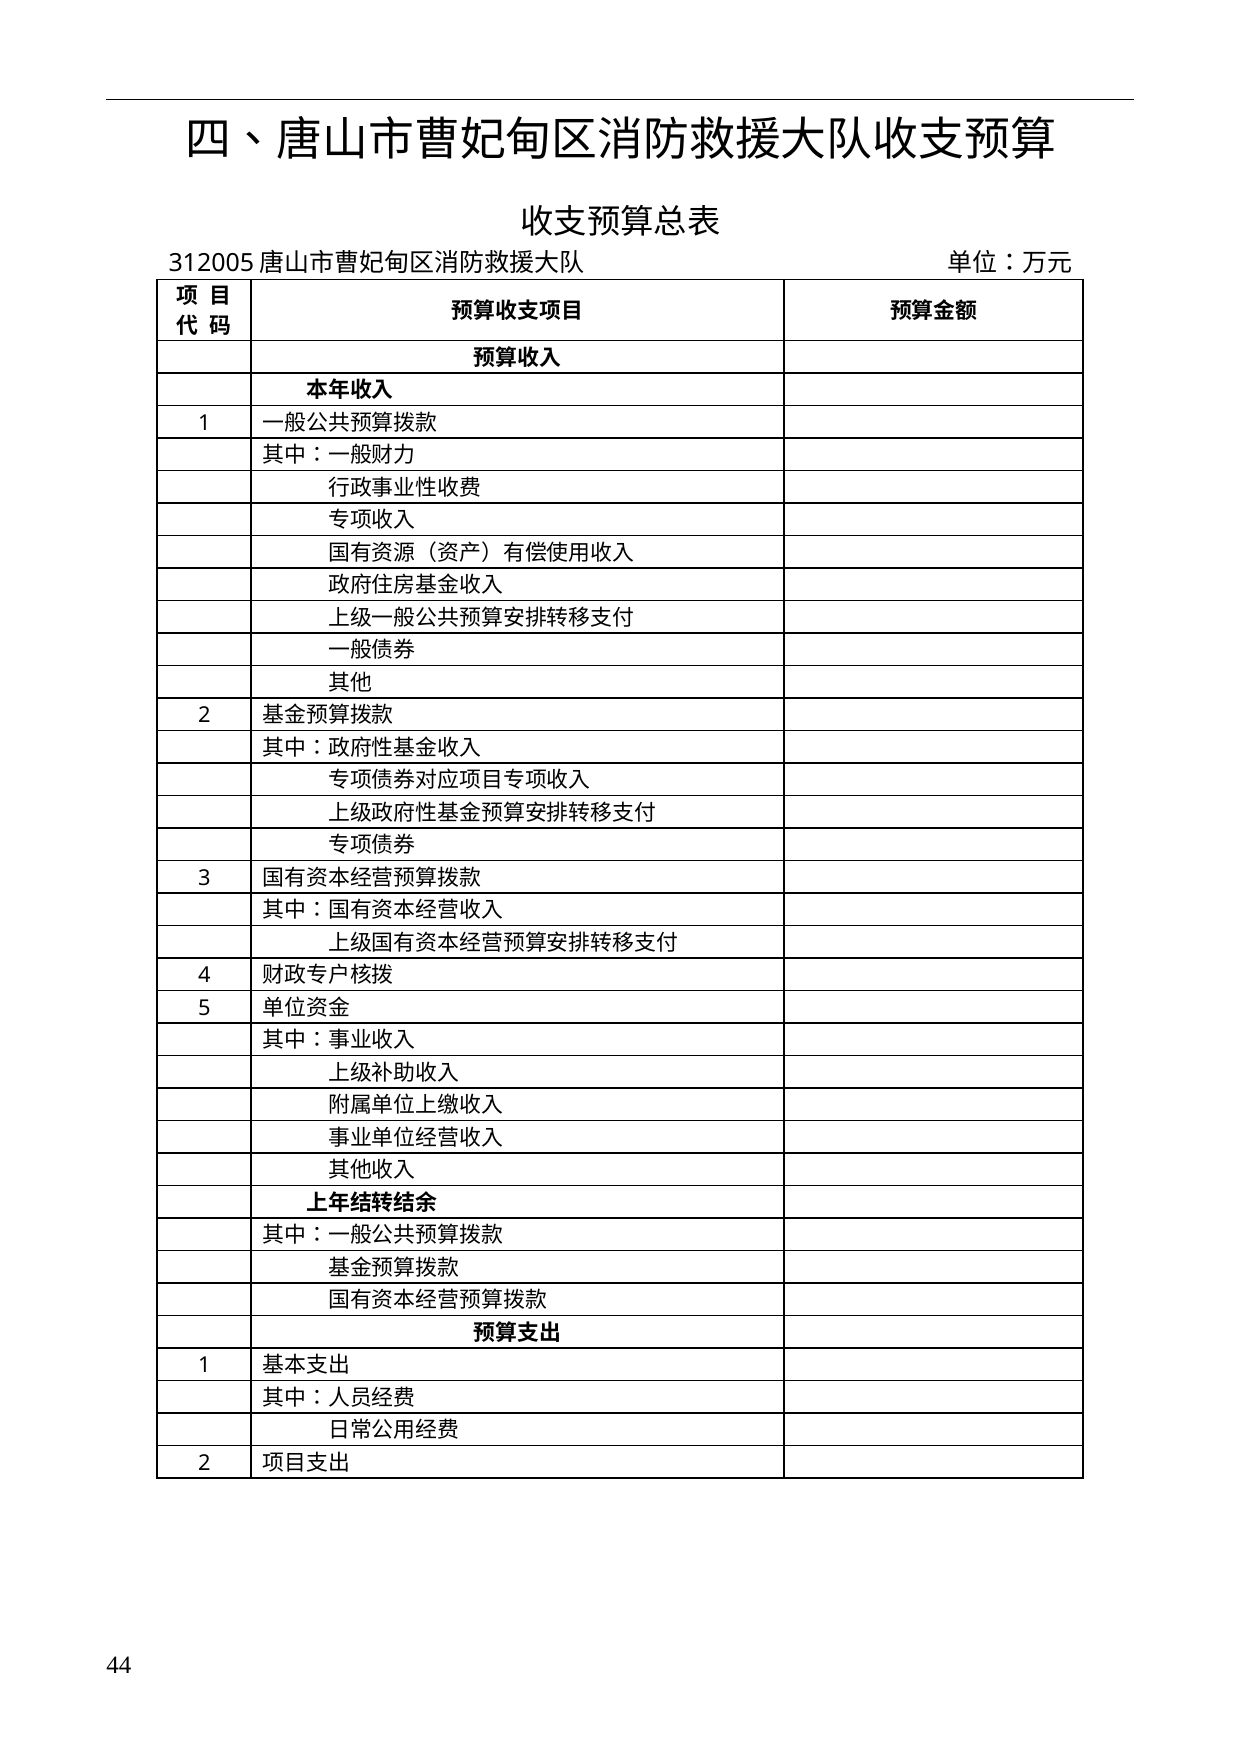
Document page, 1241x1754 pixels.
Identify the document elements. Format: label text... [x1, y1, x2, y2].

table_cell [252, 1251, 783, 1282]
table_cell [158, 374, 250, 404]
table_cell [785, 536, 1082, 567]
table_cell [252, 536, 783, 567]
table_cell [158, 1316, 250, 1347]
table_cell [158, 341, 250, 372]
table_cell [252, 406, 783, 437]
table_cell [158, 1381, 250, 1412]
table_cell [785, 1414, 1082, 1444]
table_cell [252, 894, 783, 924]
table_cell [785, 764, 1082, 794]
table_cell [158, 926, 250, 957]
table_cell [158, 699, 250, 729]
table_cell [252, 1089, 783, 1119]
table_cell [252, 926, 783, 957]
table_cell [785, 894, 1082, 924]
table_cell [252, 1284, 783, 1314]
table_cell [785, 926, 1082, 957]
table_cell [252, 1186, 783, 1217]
text 四、唐山市曹妃甸区消防救援大队收支预算 [106, 106, 1134, 169]
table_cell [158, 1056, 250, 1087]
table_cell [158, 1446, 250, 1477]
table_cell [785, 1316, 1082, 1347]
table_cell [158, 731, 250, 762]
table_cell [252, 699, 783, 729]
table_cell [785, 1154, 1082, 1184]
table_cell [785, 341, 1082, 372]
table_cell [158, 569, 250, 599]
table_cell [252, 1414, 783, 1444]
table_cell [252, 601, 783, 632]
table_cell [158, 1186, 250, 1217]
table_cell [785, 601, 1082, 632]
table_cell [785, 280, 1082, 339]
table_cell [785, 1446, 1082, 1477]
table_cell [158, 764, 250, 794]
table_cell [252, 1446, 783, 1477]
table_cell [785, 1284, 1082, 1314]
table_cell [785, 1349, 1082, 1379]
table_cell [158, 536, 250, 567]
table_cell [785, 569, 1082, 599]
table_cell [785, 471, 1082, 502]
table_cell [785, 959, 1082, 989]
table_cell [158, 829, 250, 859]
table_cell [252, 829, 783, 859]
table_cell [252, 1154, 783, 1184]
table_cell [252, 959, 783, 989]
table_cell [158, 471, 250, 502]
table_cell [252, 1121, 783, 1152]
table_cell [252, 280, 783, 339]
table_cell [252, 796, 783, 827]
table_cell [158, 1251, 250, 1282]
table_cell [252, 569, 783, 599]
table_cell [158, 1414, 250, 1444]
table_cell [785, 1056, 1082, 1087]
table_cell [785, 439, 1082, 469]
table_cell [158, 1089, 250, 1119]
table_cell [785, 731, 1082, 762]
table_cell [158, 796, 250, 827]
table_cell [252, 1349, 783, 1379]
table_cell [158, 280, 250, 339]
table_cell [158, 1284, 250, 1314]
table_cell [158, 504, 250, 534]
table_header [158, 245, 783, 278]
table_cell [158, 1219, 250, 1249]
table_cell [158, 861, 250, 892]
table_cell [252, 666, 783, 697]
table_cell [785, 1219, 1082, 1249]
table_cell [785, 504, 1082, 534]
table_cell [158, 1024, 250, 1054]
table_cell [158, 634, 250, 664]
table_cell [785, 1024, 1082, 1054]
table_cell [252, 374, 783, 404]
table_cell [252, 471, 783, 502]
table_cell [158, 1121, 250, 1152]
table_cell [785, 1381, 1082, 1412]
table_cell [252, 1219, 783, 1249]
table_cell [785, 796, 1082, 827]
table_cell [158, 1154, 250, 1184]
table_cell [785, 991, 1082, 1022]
text 收支预算总表 [106, 197, 1134, 243]
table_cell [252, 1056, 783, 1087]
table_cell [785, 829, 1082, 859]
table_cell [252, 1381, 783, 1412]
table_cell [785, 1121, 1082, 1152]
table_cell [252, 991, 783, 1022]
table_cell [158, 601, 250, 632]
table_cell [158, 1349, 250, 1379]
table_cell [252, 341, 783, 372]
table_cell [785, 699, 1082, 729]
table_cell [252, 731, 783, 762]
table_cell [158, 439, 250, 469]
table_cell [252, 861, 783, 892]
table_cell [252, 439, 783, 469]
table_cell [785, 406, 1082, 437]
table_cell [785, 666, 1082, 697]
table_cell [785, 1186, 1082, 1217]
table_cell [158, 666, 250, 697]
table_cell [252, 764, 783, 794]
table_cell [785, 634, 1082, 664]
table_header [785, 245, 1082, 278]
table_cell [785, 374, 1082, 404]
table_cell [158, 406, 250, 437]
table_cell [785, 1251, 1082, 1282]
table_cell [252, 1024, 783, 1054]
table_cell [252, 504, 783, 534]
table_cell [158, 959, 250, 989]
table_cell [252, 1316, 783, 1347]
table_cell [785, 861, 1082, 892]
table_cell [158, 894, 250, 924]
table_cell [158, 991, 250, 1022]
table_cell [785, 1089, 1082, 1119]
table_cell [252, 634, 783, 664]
